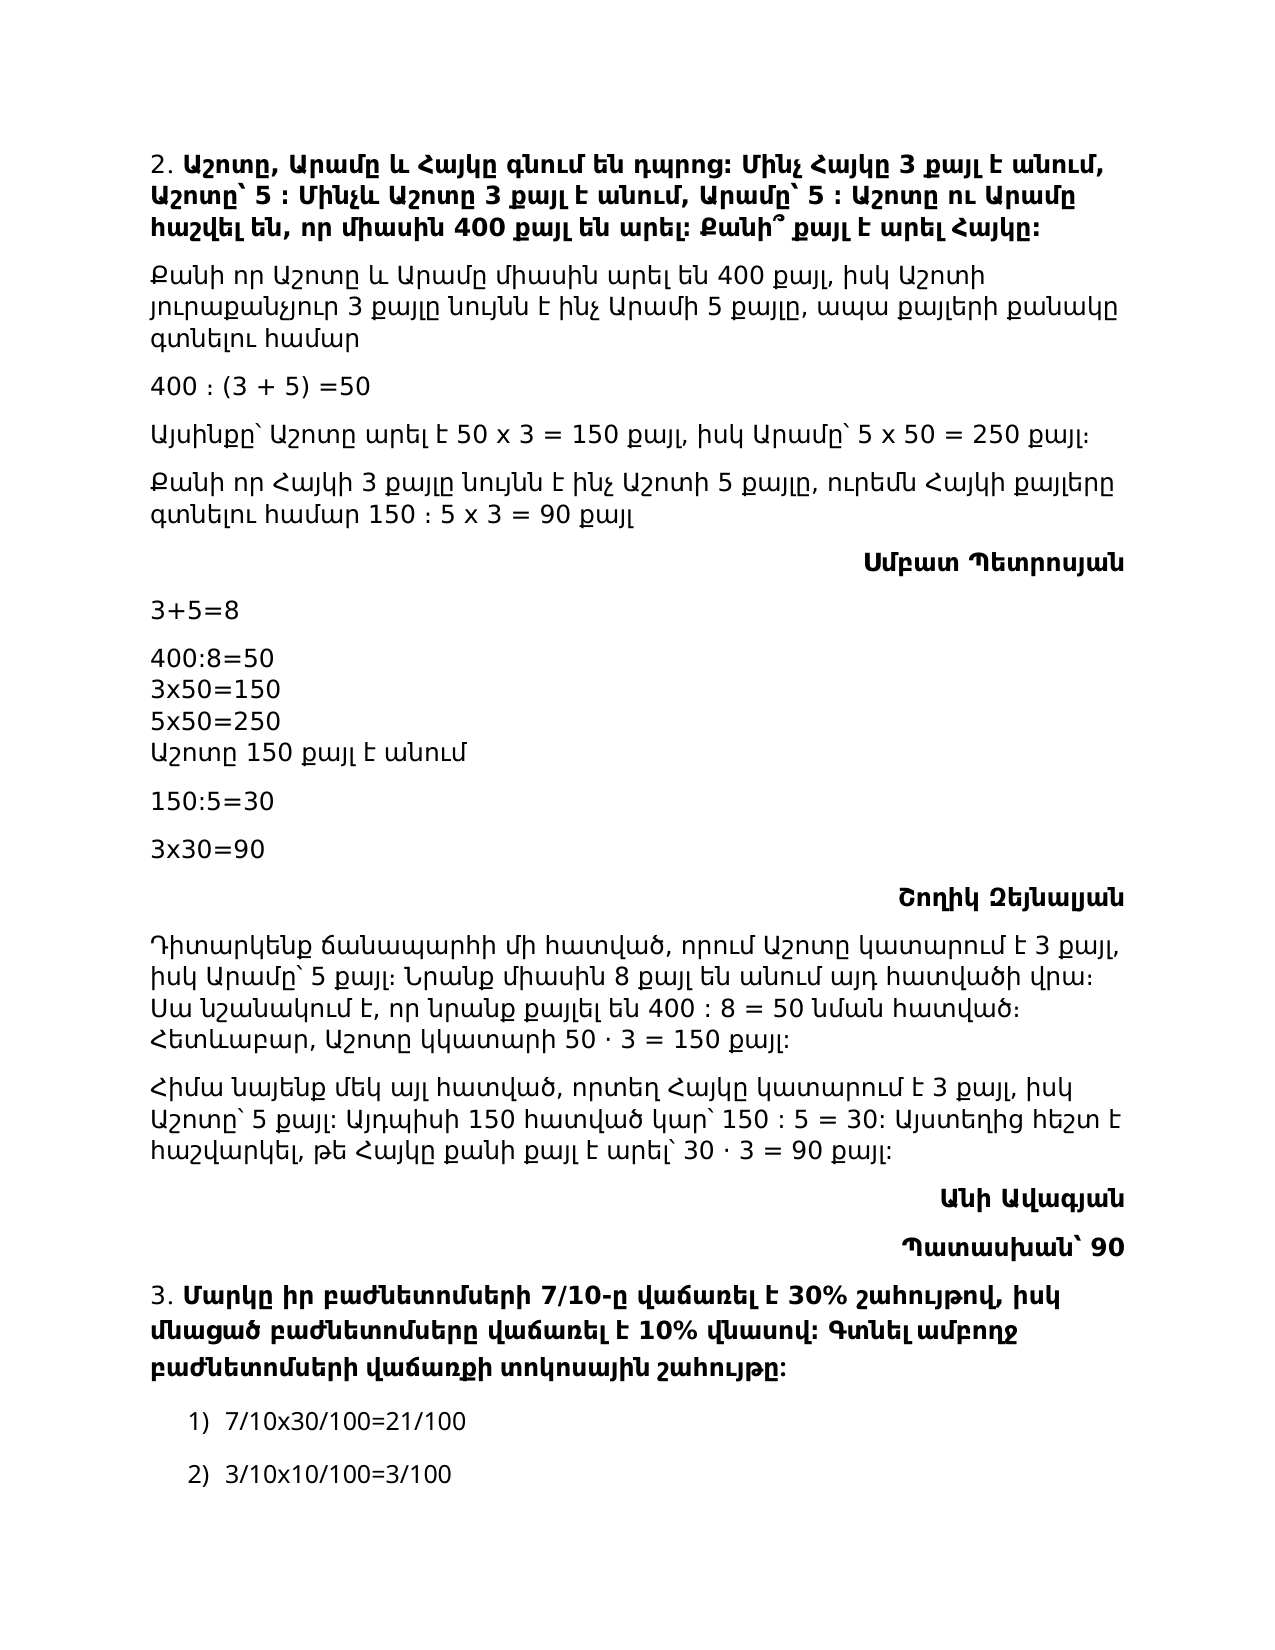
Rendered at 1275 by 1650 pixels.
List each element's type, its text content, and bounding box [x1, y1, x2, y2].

text 3x30=90 [150, 835, 1125, 864]
text Սմբատ Պետրոսյան [150, 548, 1125, 577]
text 3․ Մարկը իր բաժնետոմսերի 7/10-ը վաճառել է 30% շահույթով, իսկ մնացած բաժնետոմսերը վաճառել է 10% վնասով։ Գտնել ամբողջ բաժնետոմսերի վաճառքի տոկոսային շահույթը: [150, 1281, 1125, 1384]
text Դիտարկենք ճանապարհի մի հատված, որում Աշոտը կատարում է 3 քայլ, իսկ Արամը՝ 5 քայլ։ Նրանք միասին 8 քայլ են անում այդ հատվածի վրա։ Սա նշանակում է, որ նրանք քայլել են 400 : 8 = 50 նման հատված։ Հետևաբար, Աշոտը կկատարի 50 · 3 = 150 քայլ: [150, 931, 1125, 1055]
text 150:5=30 [150, 787, 1125, 816]
list 7/10x30/100=21/100 [187, 1403, 1125, 1437]
text 400:8=50 3x50=150 5x50=250 Աշոտը 150 քայլ է անում [150, 644, 1125, 768]
text Քանի որ Աշոտը և Արամը միասին արել են 400 քայլ, իսկ Աշոտի յուրաքանչյուր 3 քայլը նույնն է ինչ Արամի 5 քայլը, ապա քայլերի քանակը գտնելու համար [150, 261, 1125, 353]
text Հիմա նայենք մեկ այլ հատված, որտեղ Հայկը կատարում է 3 քայլ, իսկ Աշոտը՝ 5 քայլ: Այդպիսի 150 հատված կար՝ 150 : 5 = 30: Այստեղից հեշտ է հաշվարկել, թե Հայկը քանի քայլ է արել՝ 30 · 3 = 90 քայլ: [150, 1074, 1125, 1166]
text Անի Ավագյան [150, 1185, 1125, 1214]
text 400 ։ (3 + 5) =50 [150, 372, 1125, 401]
text Այսինքը՝ Աշոտը արել է 50 x 3 = 150 քայլ, իսկ Արամը՝ 5 x 50 = 250 քայլ։ [150, 420, 1125, 449]
text Պատասխան՝ 90 [150, 1233, 1125, 1262]
list 3/10x10/100=3/100 [187, 1457, 1125, 1491]
text Շողիկ Զեյնալյան [150, 883, 1125, 912]
text 2․ Աշոտը, Արամը և Հայկը գնում են դպրոց: Մինչ Հայկը 3 քայլ է անում, Աշոտը՝ 5 ։ Մինչև Աշոտը 3 քայլ է անում, Արամը՝ 5 ։ Աշոտը ու Արամը հաշվել են, որ միասին 400 քայլ են արել։ Քանի՞ քայլ է արել Հայկը: [150, 150, 1125, 242]
text 3+5=8 [150, 596, 1125, 625]
text Քանի որ Հայկի 3 քայլը նույնն է ինչ Աշոտի 5 քայլը, ուրեմն Հայկի քայլերը գտնելու համար 150 ։ 5 x 3 = 90 քայլ [150, 468, 1125, 529]
